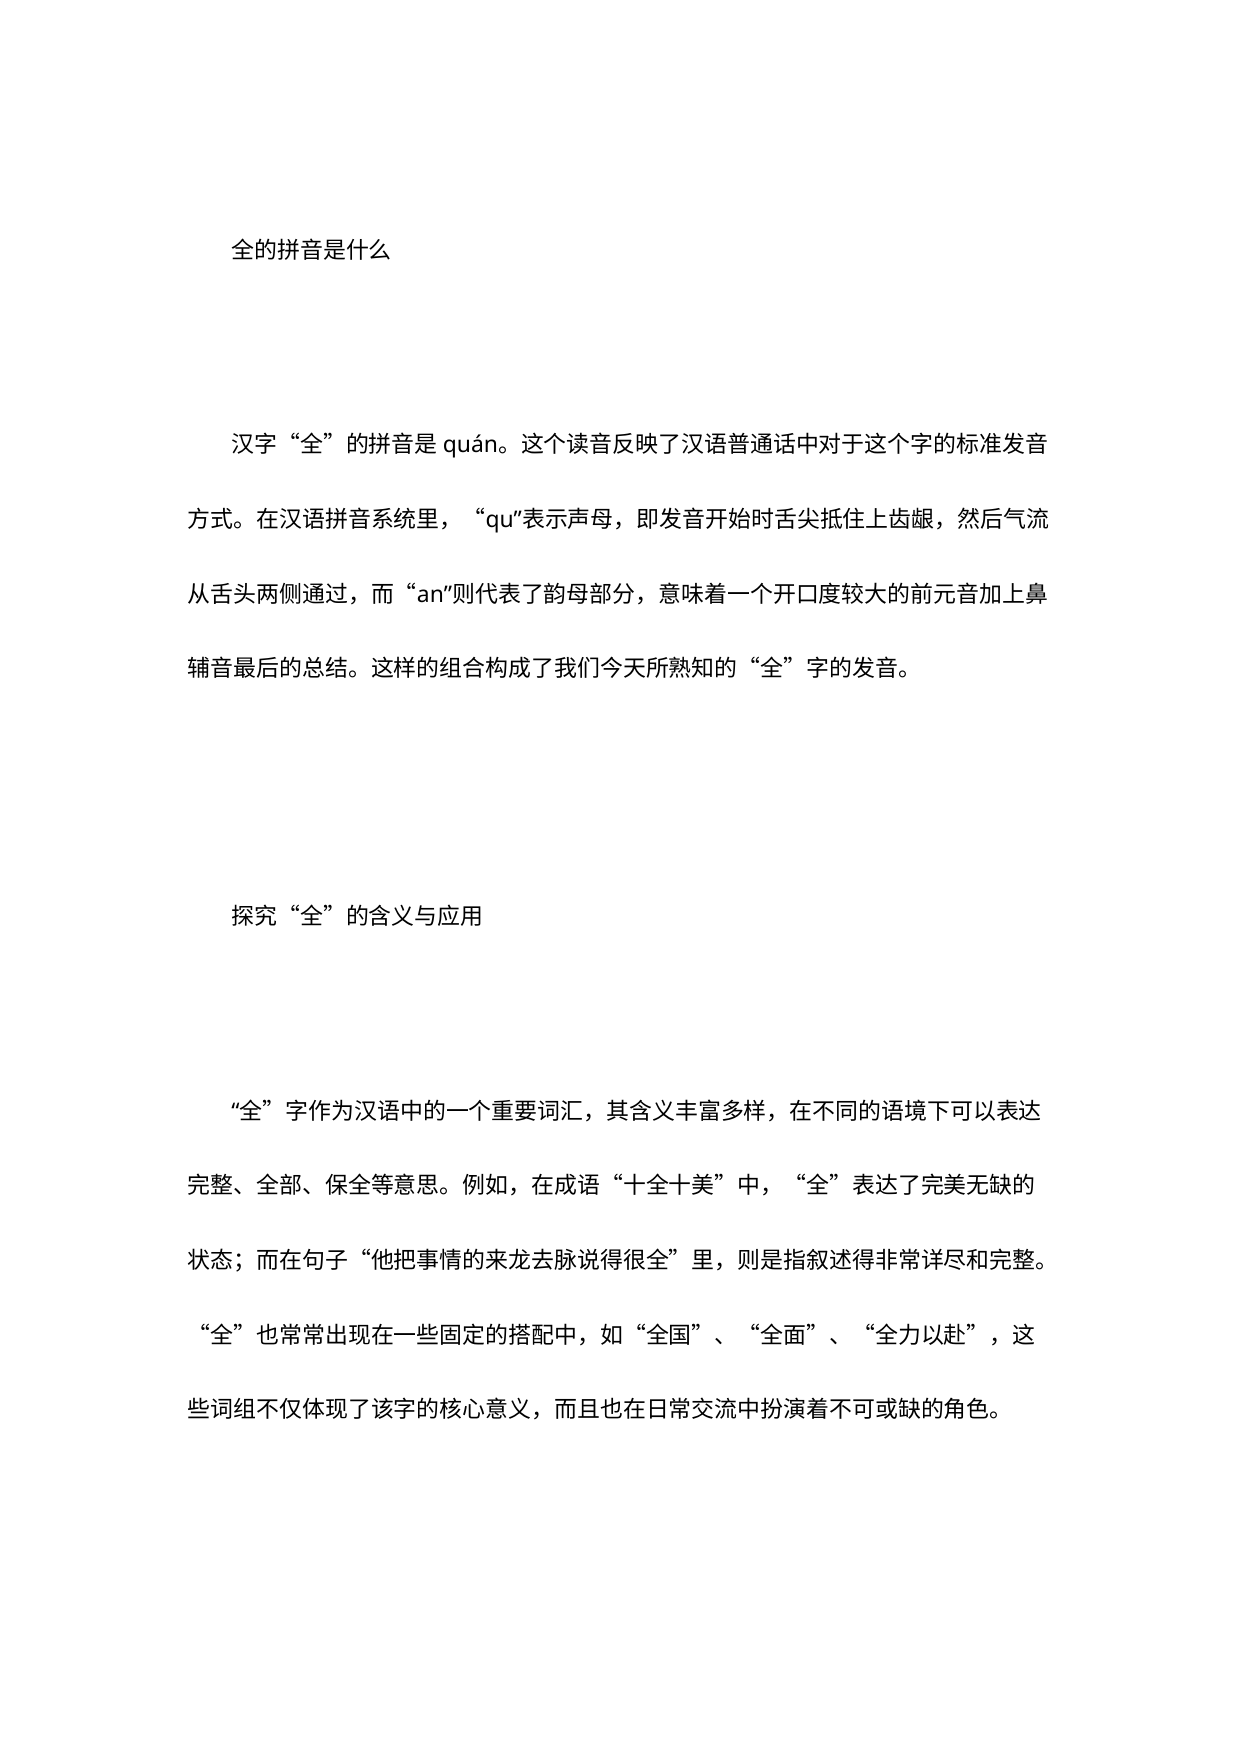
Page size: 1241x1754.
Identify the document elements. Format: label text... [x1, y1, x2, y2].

text 汉字“全”的拼音是 quán。这个读音反映了汉语普通话中对于这个字的标准发音方式。在汉语拼音系统里，“qu”表示声母，即发音开始时舌尖抵住上齿龈，然后气流从舌头两侧通过，而“an”则代表了韵母部分，意味着一个开口度较大的前元音加上鼻辅音最后的总结。这样的组合构成了我们今天所熟知的“全”字的发音。 [187, 410, 1053, 699]
text 探究“全”的含义与应用 [187, 882, 1053, 947]
text “全”字作为汉语中的一个重要词汇，其含义丰富多样，在不同的语境下可以表达完整、全部、保全等意思。例如，在成语“十全十美”中，“全”表达了完美无缺的状态；而在句子“他把事情的来龙去脉说得很全”里，则是指叙述得非常详尽和完整。“全”也常常出现在一些固定的搭配中，如“全国”、“全面”、“全力以赴”，这些词组不仅体现了该字的核心意义，而且也在日常交流中扮演着不可或缺的角色。 [187, 1077, 1053, 1441]
text 全的拼音是什么 [187, 216, 1053, 281]
